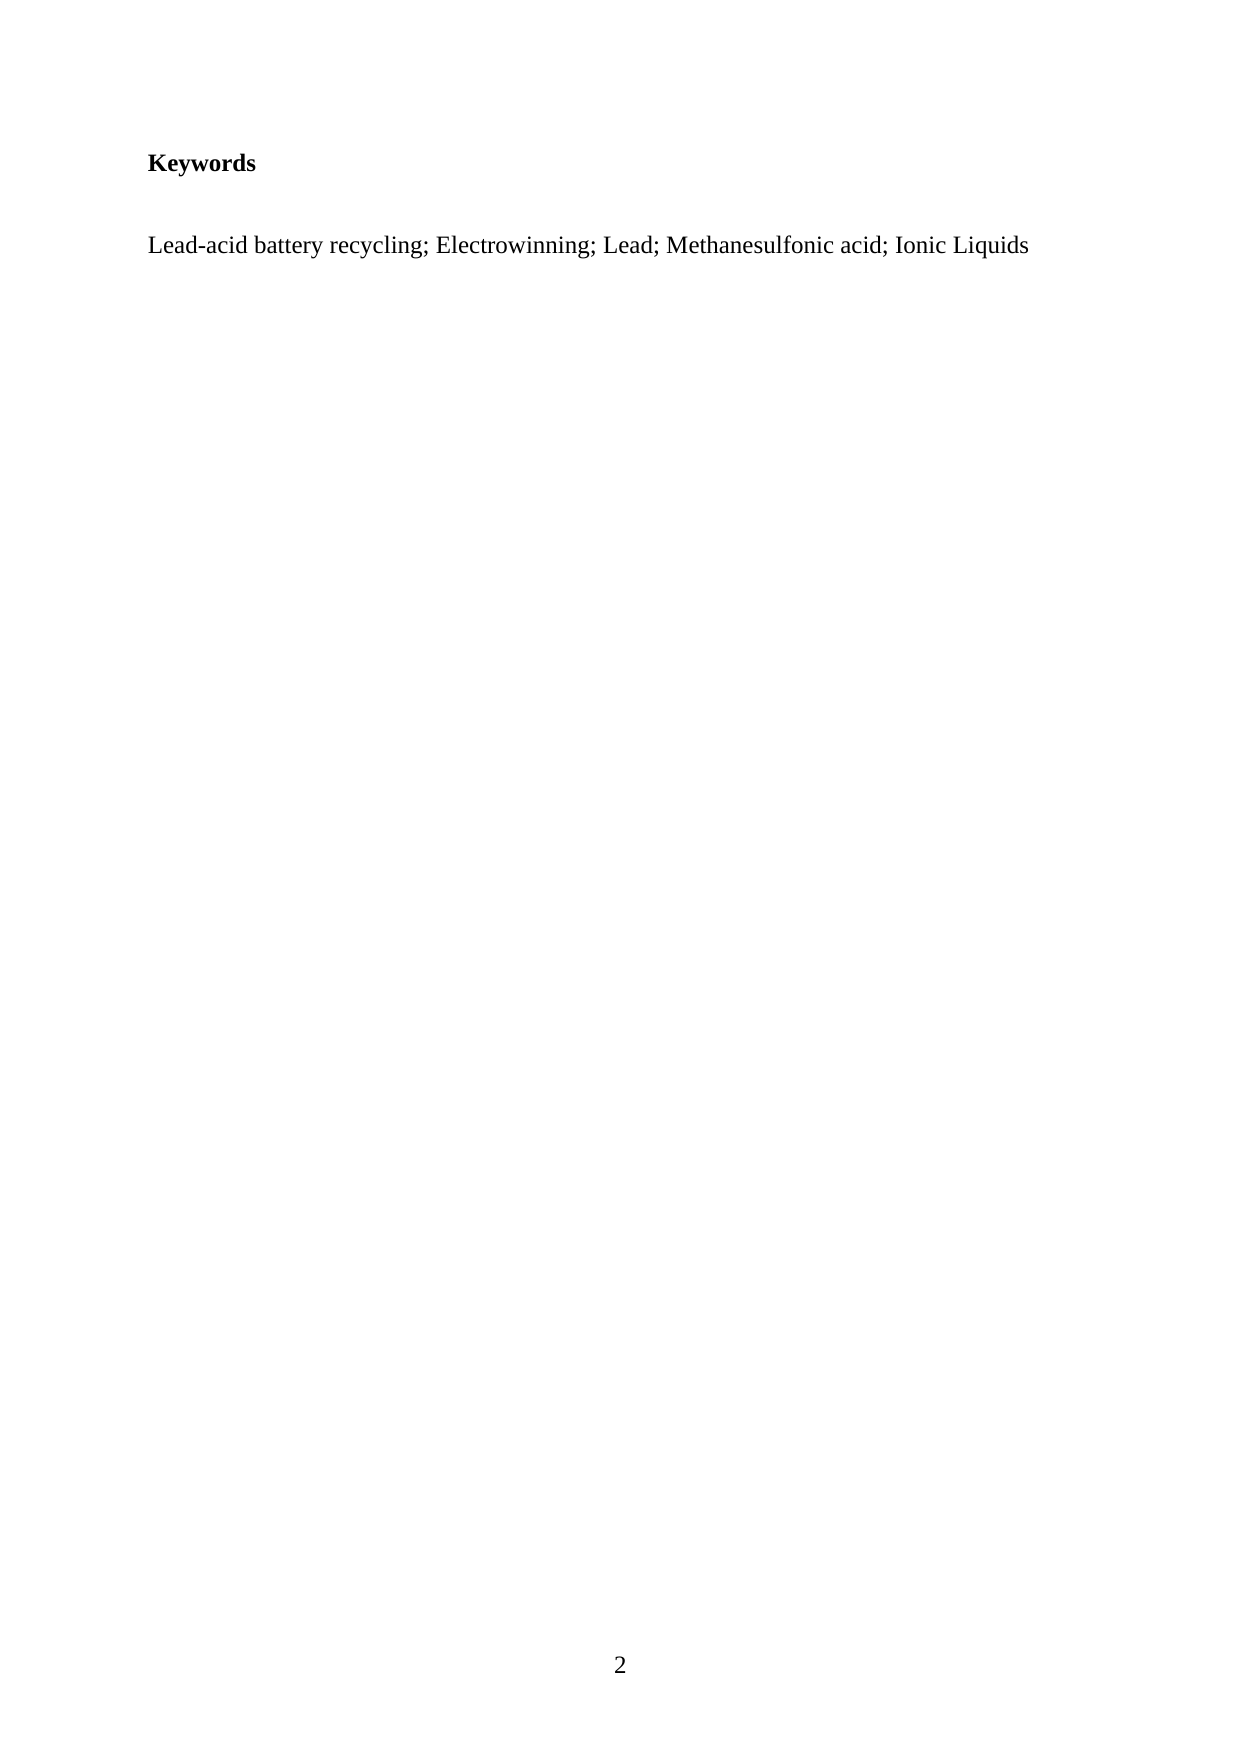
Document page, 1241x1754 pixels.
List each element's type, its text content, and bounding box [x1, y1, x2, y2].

text Lead-acid battery recycling; Electrowinning; Lead; Methanesulfonic acid; Ionic Liquids [148, 230, 1092, 259]
text Keywords [148, 148, 1092, 176]
